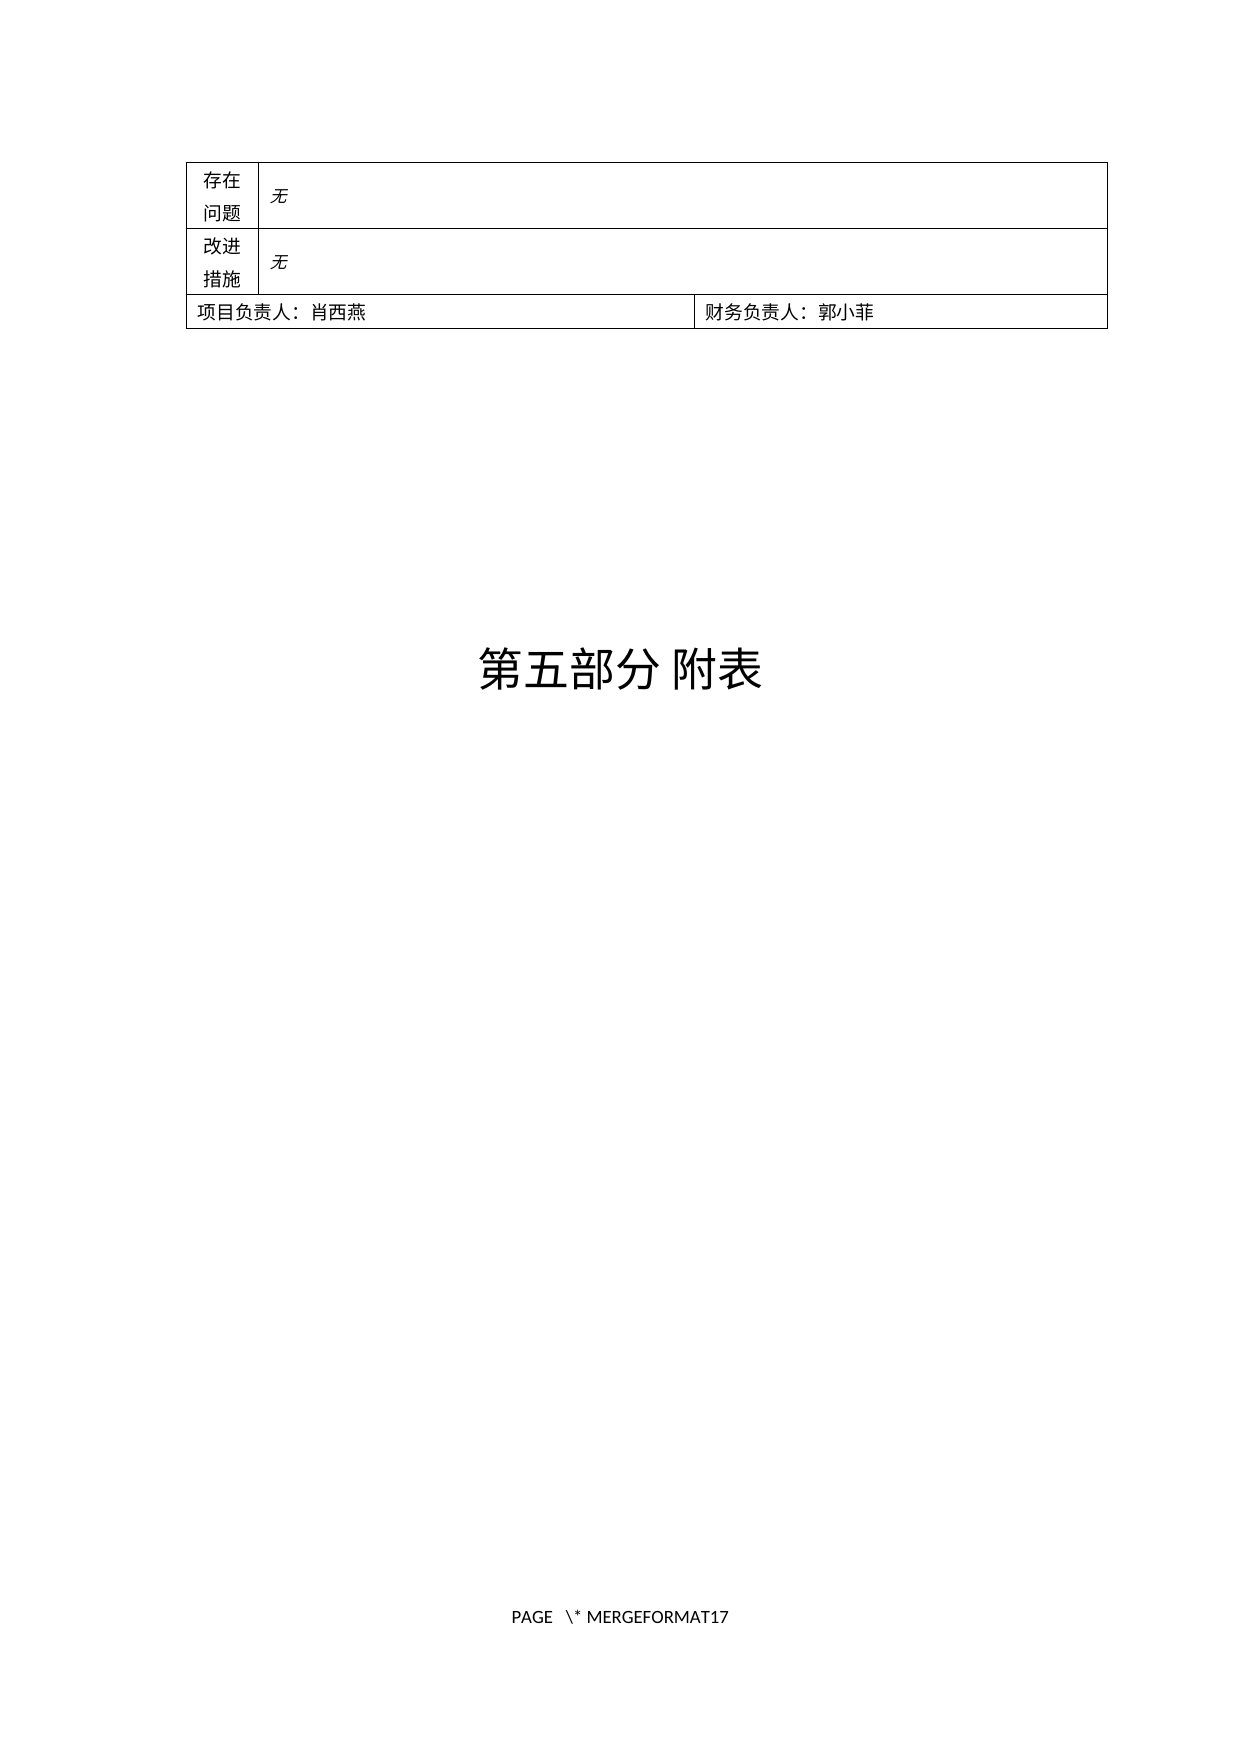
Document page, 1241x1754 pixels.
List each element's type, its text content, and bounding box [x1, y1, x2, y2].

table_cell 改进措施 [187, 229, 258, 294]
table_cell 项目负责人：肖西燕 [187, 295, 694, 328]
table_cell 无 [259, 163, 1107, 228]
table_cell 财务负责人：郭小菲 [695, 295, 1107, 328]
table_cell 存在问题 [187, 163, 258, 228]
text 第五部分 附表 [187, 618, 1053, 715]
table_cell 无 [259, 229, 1107, 294]
